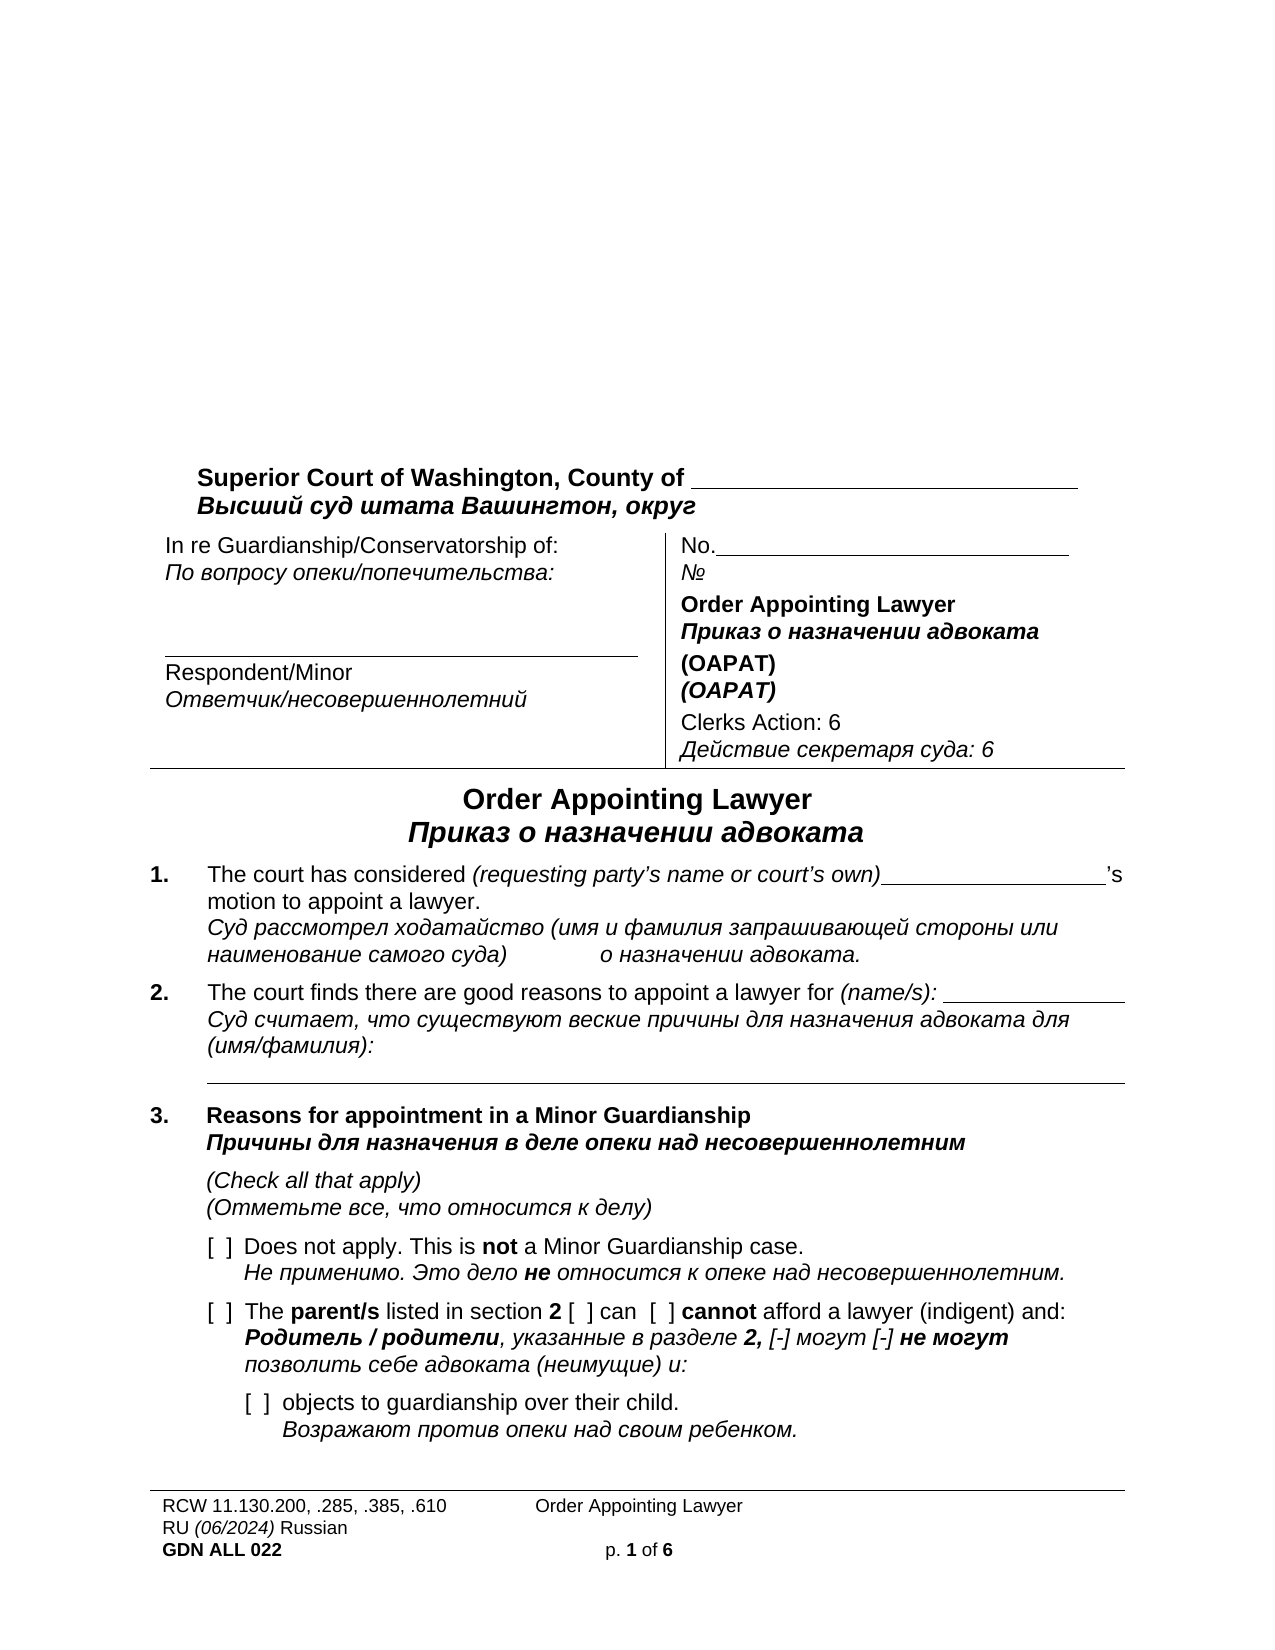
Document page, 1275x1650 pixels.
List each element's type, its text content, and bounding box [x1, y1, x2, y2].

text Причины для назначения в деле опеки над несовершеннолетним [150, 1128, 1125, 1155]
subtitle 2. The court finds there are good reasons to appoint a lawyer for (name/s): [150, 979, 1125, 1006]
text Высший суд штата Вашингтон, округ [197, 491, 1125, 520]
text [ ] objects to guardianship over their child. [244, 1389, 1125, 1416]
text Приказ о назначении адвоката [150, 815, 1125, 849]
text Order Appointing Lawyer [150, 782, 1125, 815]
subtitle Суд рассмотрел ходатайство (имя и фамилия запрашивающей стороны или наименование самого суда) о назначении адвоката. [150, 914, 1125, 967]
text [ ] The parent/s listed in section 2 [ ] can [ ] cannot afford a lawyer (indigent) and: [207, 1298, 1125, 1324]
text Возражают против опеки над своим ребенком. [244, 1416, 1125, 1442]
text Родитель / родители, указанные в разделе 2, [-] могут [-] не могут позволить себе адвоката (неимущие) и: [207, 1324, 1125, 1377]
subtitle 1. The court has considered (requesting party’s name or court’s own) ’s motion to appoint a lawyer. [150, 861, 1125, 914]
table_header No. № Order Appointing Lawyer Приказ о назначении адвоката (OAPAT) (OAPAT) Clerks Action: 6 Действие секретаря суда: 6 [666, 533, 1125, 768]
text Superior Court of Washington, County of [150, 462, 1125, 491]
subtitle Суд считает, что существуют веские причины для назначения адвоката для (имя/фамилия): [150, 1006, 1125, 1058]
text Не применимо. Это дело не относится к опеке над несовершеннолетним. [207, 1259, 1125, 1285]
text [ ] Does not apply. This is not a Minor Guardianship case. [207, 1233, 1125, 1259]
text (Отметьте все, что относится к делу) [169, 1194, 1125, 1220]
table_header In re Guardianship/Conservatorship of: По вопросу опеки/попечительства: Respondent/Minor Ответчик/несовершеннолетний [150, 533, 665, 768]
text (Check all that apply) [169, 1167, 1125, 1194]
text 3. Reasons for appointment in a Minor Guardianship [150, 1102, 1125, 1128]
